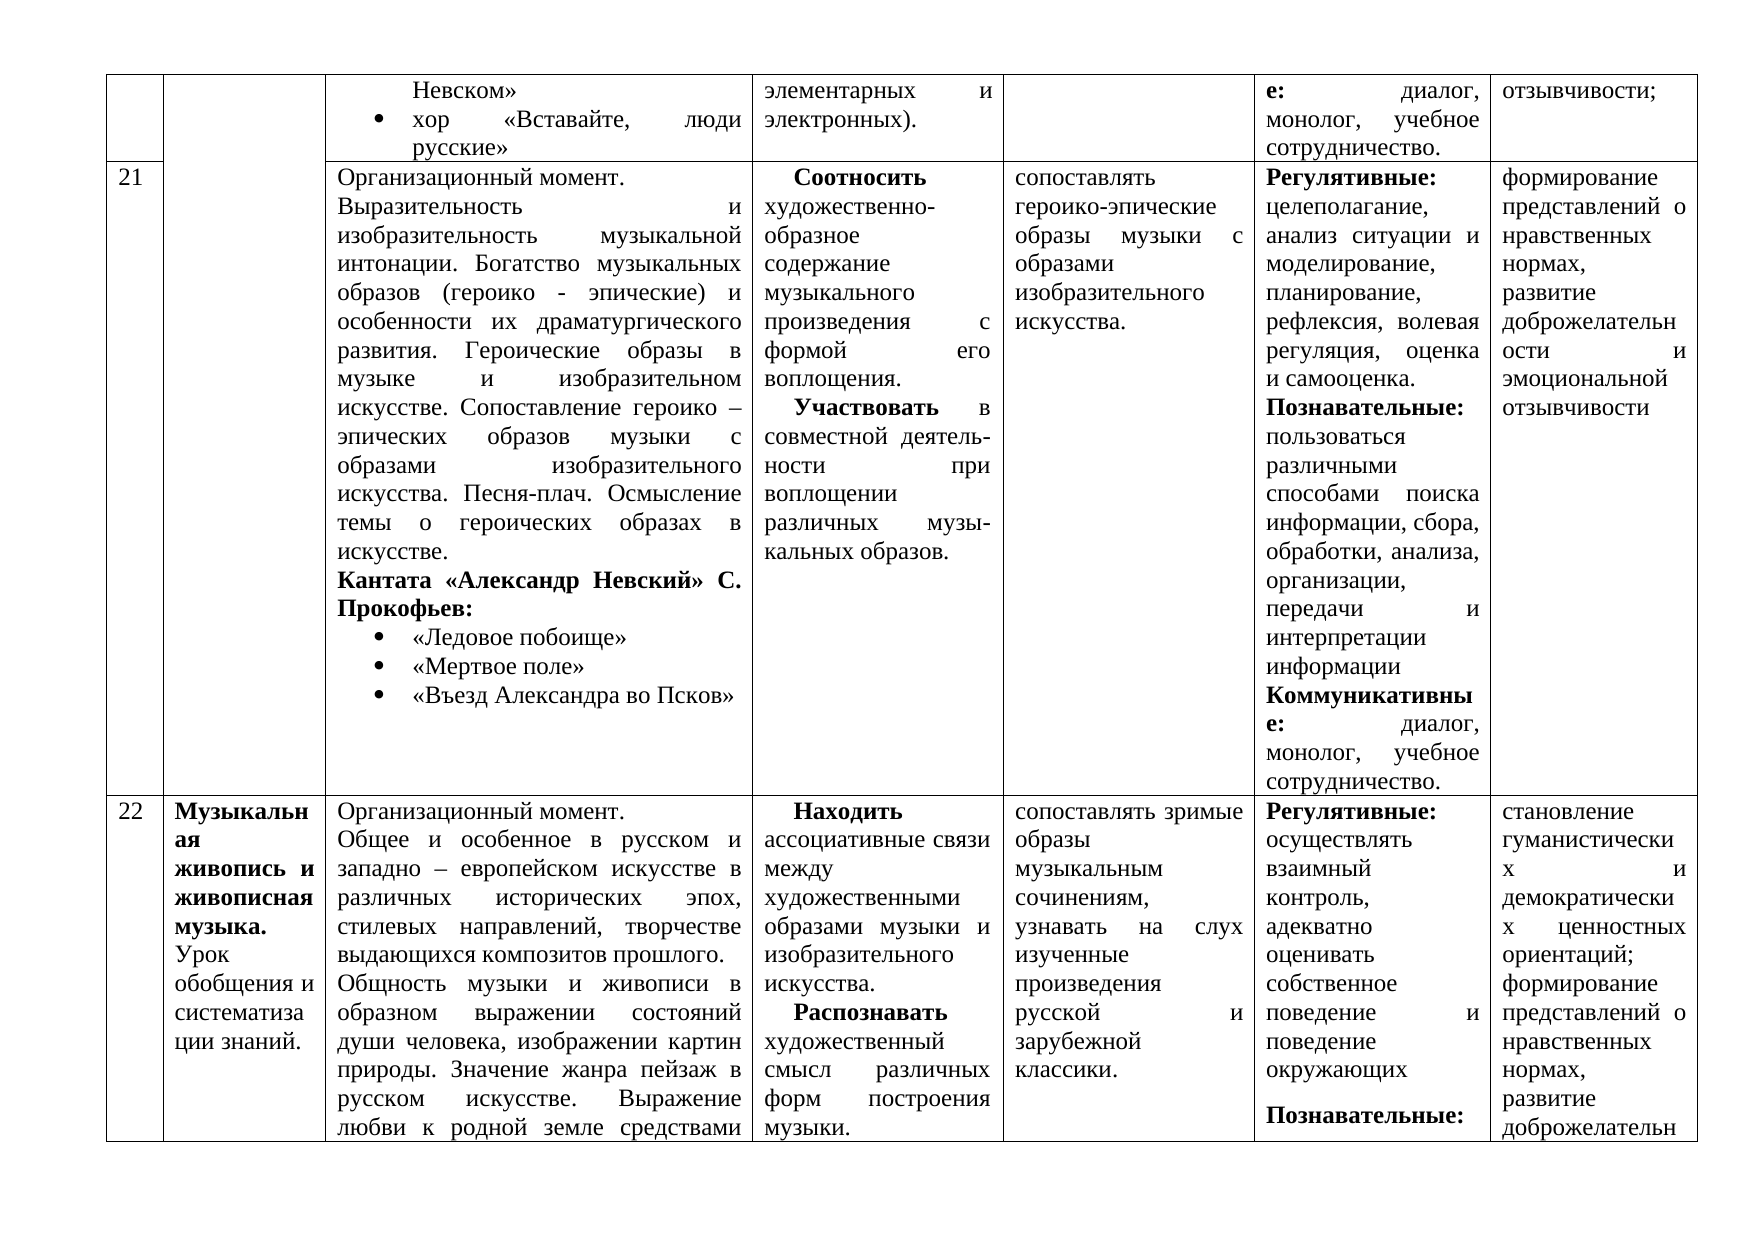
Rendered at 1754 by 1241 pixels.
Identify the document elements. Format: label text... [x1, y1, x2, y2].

table_cell сопоставлять героико-эпические образы музыки с образами изобразительного искусства. [1004, 162, 1254, 795]
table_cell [753, 796, 1003, 1141]
table_cell 22 [107, 796, 163, 1141]
table_cell Регулятивные: целеполагание, анализ ситуации и моделирование, планирование, рефлексия, волевая регуляция, оценка и самооценка. Познавательные: пользоваться различными способами поиска информации, сбора, обработки, анализа, организации, передачи и интерпретации информации Коммуникативные: диалог, монолог, учебное сотрудничество. [1255, 162, 1490, 795]
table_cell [1491, 75, 1697, 161]
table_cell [753, 75, 1003, 161]
table_cell 21 [107, 162, 163, 795]
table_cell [326, 796, 752, 1141]
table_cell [1491, 796, 1697, 1141]
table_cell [1255, 796, 1490, 1141]
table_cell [326, 75, 752, 161]
table_cell Соотносить художественно-образное содержание музыкального произведения с формой его воплощения. Участвовать в совместной деятельности при воплощении различных музыкальных образов. [753, 162, 1003, 795]
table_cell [1004, 796, 1254, 1141]
table_cell 20 [107, 75, 163, 161]
table_cell формирование представлений о нравственных нормах, развитие доброжелательности и эмоциональной отзывчивости [1491, 162, 1697, 795]
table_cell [1255, 75, 1490, 161]
table_cell Организационный момент. Выразительность и изобразительность музыкальной интонации. Богатство музыкальных образов (героико - эпические) и особенности их драматургического развития. Героические образы в музыке и изобразительном искусстве. Сопоставление героико – эпических образов музыки с образами изобразительного искусства. Песня-плач. Осмысление темы о героических образах в искусстве. Кантата «Александр Невский» С. Прокофьев: «Ледовое побоище» «Мертвое поле» «Въезд Александра во Псков» [326, 162, 752, 795]
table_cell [164, 75, 325, 795]
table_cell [1004, 75, 1254, 161]
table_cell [164, 796, 325, 1141]
